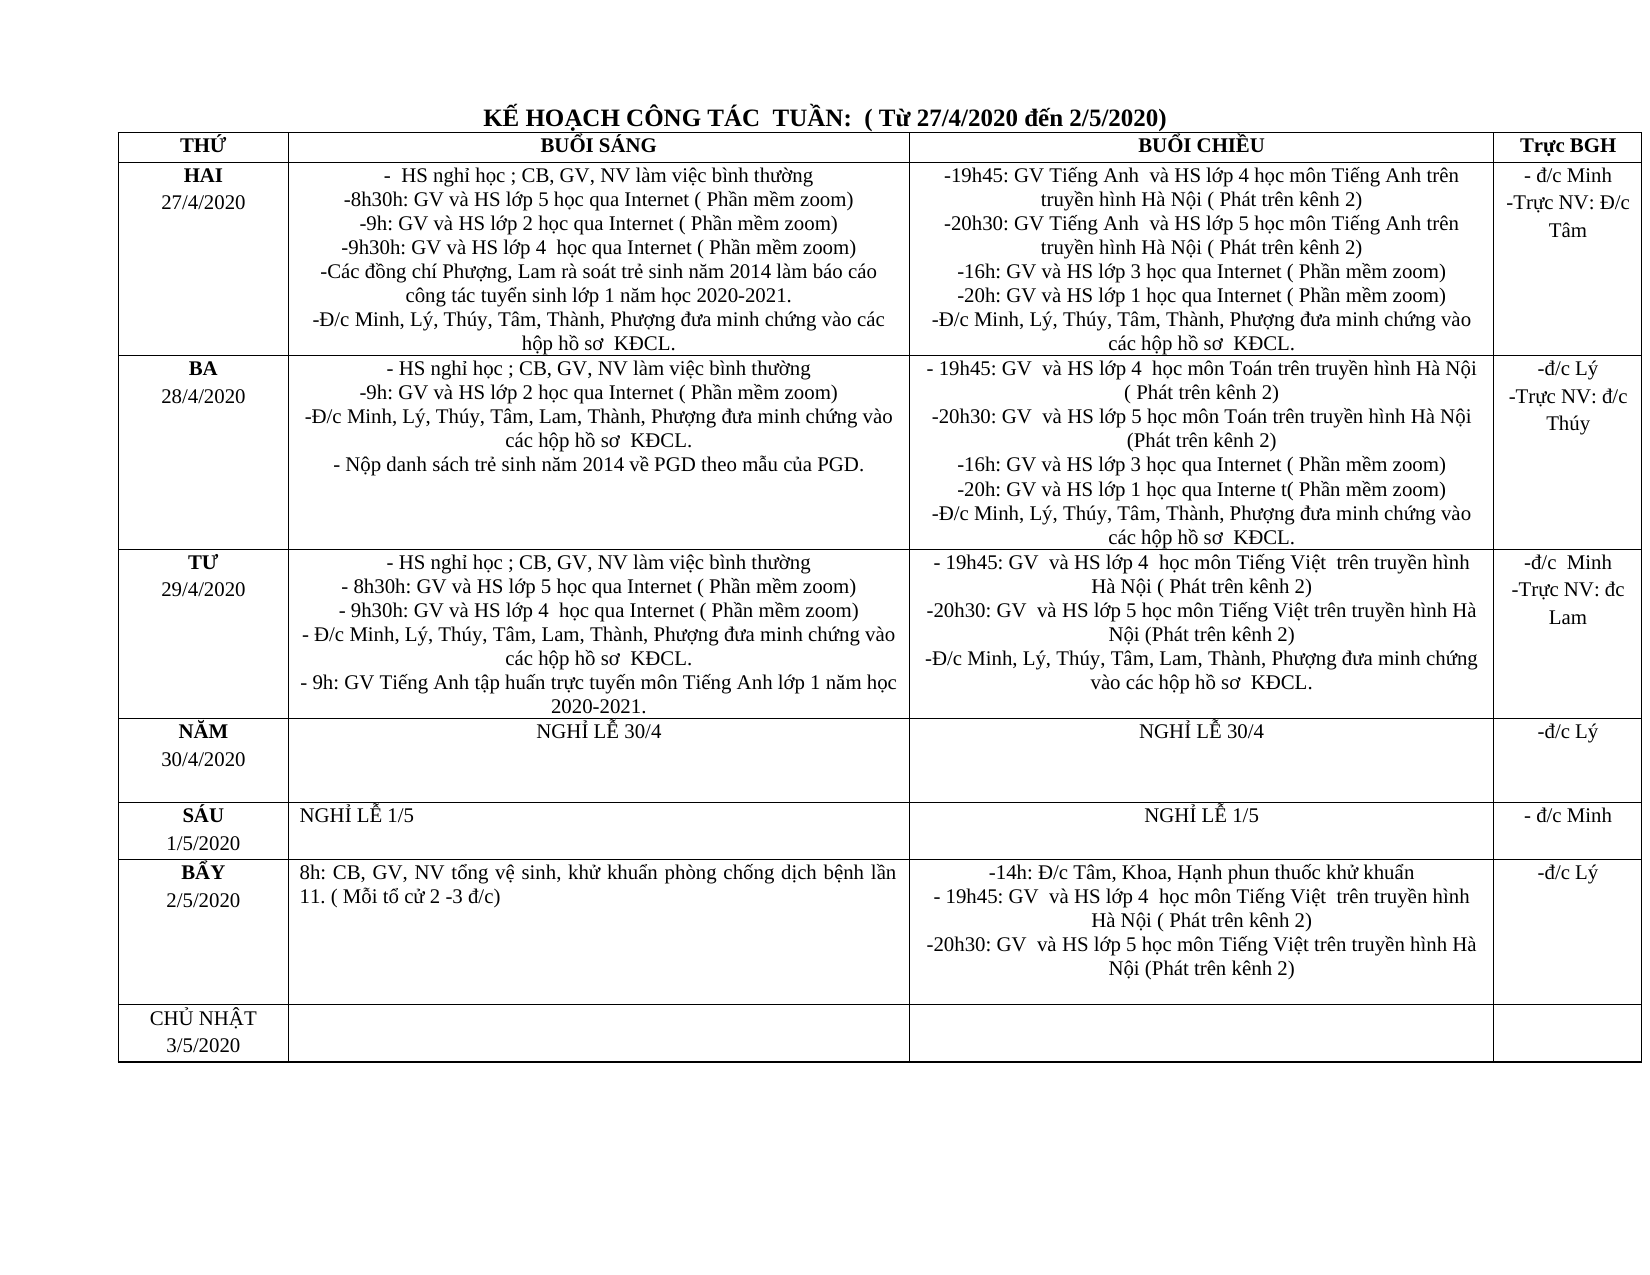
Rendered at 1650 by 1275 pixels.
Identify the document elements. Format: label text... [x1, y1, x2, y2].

table_cell - HS nghỉ học ; CB, GV, NV làm việc bình thường -9h: GV và HS lớp 2 học qua Internet ( Phần mềm zoom) -Đ/c Minh, Lý, Thúy, Tâm, Lam, Thành, Phượng đưa minh chứng vào các hộp hồ sơ KĐCL. - Nộp danh sách trẻ sinh năm 2014 về PGD theo mẫu của PGD. [289, 356, 909, 549]
table_header BUỔI CHIỀU [910, 133, 1493, 162]
table_cell SÁU 1/5/2020 [119, 803, 288, 859]
table_header THỨ [119, 133, 288, 162]
table_cell TƯ 29/4/2020 [119, 550, 288, 718]
table_cell -đ/c Lý [1494, 860, 1641, 1004]
table_cell - đ/c Minh [1494, 803, 1641, 859]
table_cell -đ/c Lý -Trực NV: đ/c Thúy [1494, 356, 1641, 549]
table_cell [289, 1005, 909, 1061]
table_cell -đ/c Minh -Trực NV: đc Lam [1494, 550, 1641, 718]
table_cell HAI 27/4/2020 [119, 163, 288, 355]
table_cell NGHỈ LỄ 30/4 [910, 719, 1493, 802]
table_header BUỔI SÁNG [289, 133, 909, 162]
table_cell BẨY 2/5/2020 [119, 860, 288, 1004]
table_cell 8h: CB, GV, NV tổng vệ sinh, khử khuẩn phòng chống dịch bệnh lần 11. ( Mỗi tổ cử 2 -3 đ/c) [289, 860, 909, 1004]
table_cell - 19h45: GV và HS lớp 4 học môn Toán trên truyền hình Hà Nội ( Phát trên kênh 2) -20h30: GV và HS lớp 5 học môn Toán trên truyền hình Hà Nội (Phát trên kênh 2) -16h: GV và HS lớp 3 học qua Internet ( Phần mềm zoom) -20h: GV và HS lớp 1 học qua Interne t( Phần mềm zoom) -Đ/c Minh, Lý, Thúy, Tâm, Thành, Phượng đưa minh chứng vào các hộp hồ sơ KĐCL. [910, 356, 1493, 549]
table_cell -19h45: GV Tiếng Anh và HS lớp 4 học môn Tiếng Anh trên truyền hình Hà Nội ( Phát trên kênh 2) -20h30: GV Tiếng Anh và HS lớp 5 học môn Tiếng Anh trên truyền hình Hà Nội ( Phát trên kênh 2) -16h: GV và HS lớp 3 học qua Internet ( Phần mềm zoom) -20h: GV và HS lớp 1 học qua Internet ( Phần mềm zoom) -Đ/c Minh, Lý, Thúy, Tâm, Thành, Phượng đưa minh chứng vào các hộp hồ sơ KĐCL. [910, 163, 1493, 355]
table_cell BA 28/4/2020 [119, 356, 288, 549]
table_cell [1494, 1005, 1641, 1061]
table_cell -đ/c Lý [1494, 719, 1641, 802]
table_header Trực BGH [1494, 133, 1641, 162]
table_cell - 19h45: GV và HS lớp 4 học môn Tiếng Việt trên truyền hình Hà Nội ( Phát trên kênh 2) -20h30: GV và HS lớp 5 học môn Tiếng Việt trên truyền hình Hà Nội (Phát trên kênh 2) -Đ/c Minh, Lý, Thúy, Tâm, Lam, Thành, Phượng đưa minh chứng vào các hộp hồ sơ KĐCL. [910, 550, 1493, 718]
table_cell NĂM 30/4/2020 [119, 719, 288, 802]
table_cell - HS nghỉ học ; CB, GV, NV làm việc bình thường - 8h30h: GV và HS lớp 5 học qua Internet ( Phần mềm zoom) - 9h30h: GV và HS lớp 4 học qua Internet ( Phần mềm zoom) - Đ/c Minh, Lý, Thúy, Tâm, Lam, Thành, Phượng đưa minh chứng vào các hộp hồ sơ KĐCL. - 9h: GV Tiếng Anh tập huấn trực tuyến môn Tiếng Anh lớp 1 năm học 2020-2021. [289, 550, 909, 718]
table_cell - đ/c Minh -Trực NV: Đ/c Tâm [1494, 163, 1641, 355]
table_cell NGHỈ LỄ 30/4 [289, 719, 909, 802]
table_cell CHỦ NHẬT 3/5/2020 [119, 1005, 288, 1061]
table_cell -14h: Đ/c Tâm, Khoa, Hạnh phun thuốc khử khuẩn - 19h45: GV và HS lớp 4 học môn Tiếng Việt trên truyền hình Hà Nội ( Phát trên kênh 2) -20h30: GV và HS lớp 5 học môn Tiếng Việt trên truyền hình Hà Nội (Phát trên kênh 2) [910, 860, 1493, 1004]
table_cell [910, 1005, 1493, 1061]
table_cell NGHỈ LỄ 1/5 [289, 803, 909, 859]
text KẾ HOẠCH CÔNG TÁC TUẦN: ( Từ 27/4/2020 đến 2/5/2020) [118, 103, 1532, 132]
table_cell NGHỈ LỄ 1/5 [910, 803, 1493, 859]
table_cell - HS nghỉ học ; CB, GV, NV làm việc bình thường -8h30h: GV và HS lớp 5 học qua Internet ( Phần mềm zoom) -9h: GV và HS lớp 2 học qua Internet ( Phần mềm zoom) -9h30h: GV và HS lớp 4 học qua Internet ( Phần mềm zoom) -Các đồng chí Phượng, Lam rà soát trẻ sinh năm 2014 làm báo cáo công tác tuyển sinh lớp 1 năm học 2020-2021. -Đ/c Minh, Lý, Thúy, Tâm, Thành, Phượng đưa minh chứng vào các hộp hồ sơ KĐCL. [289, 163, 909, 355]
